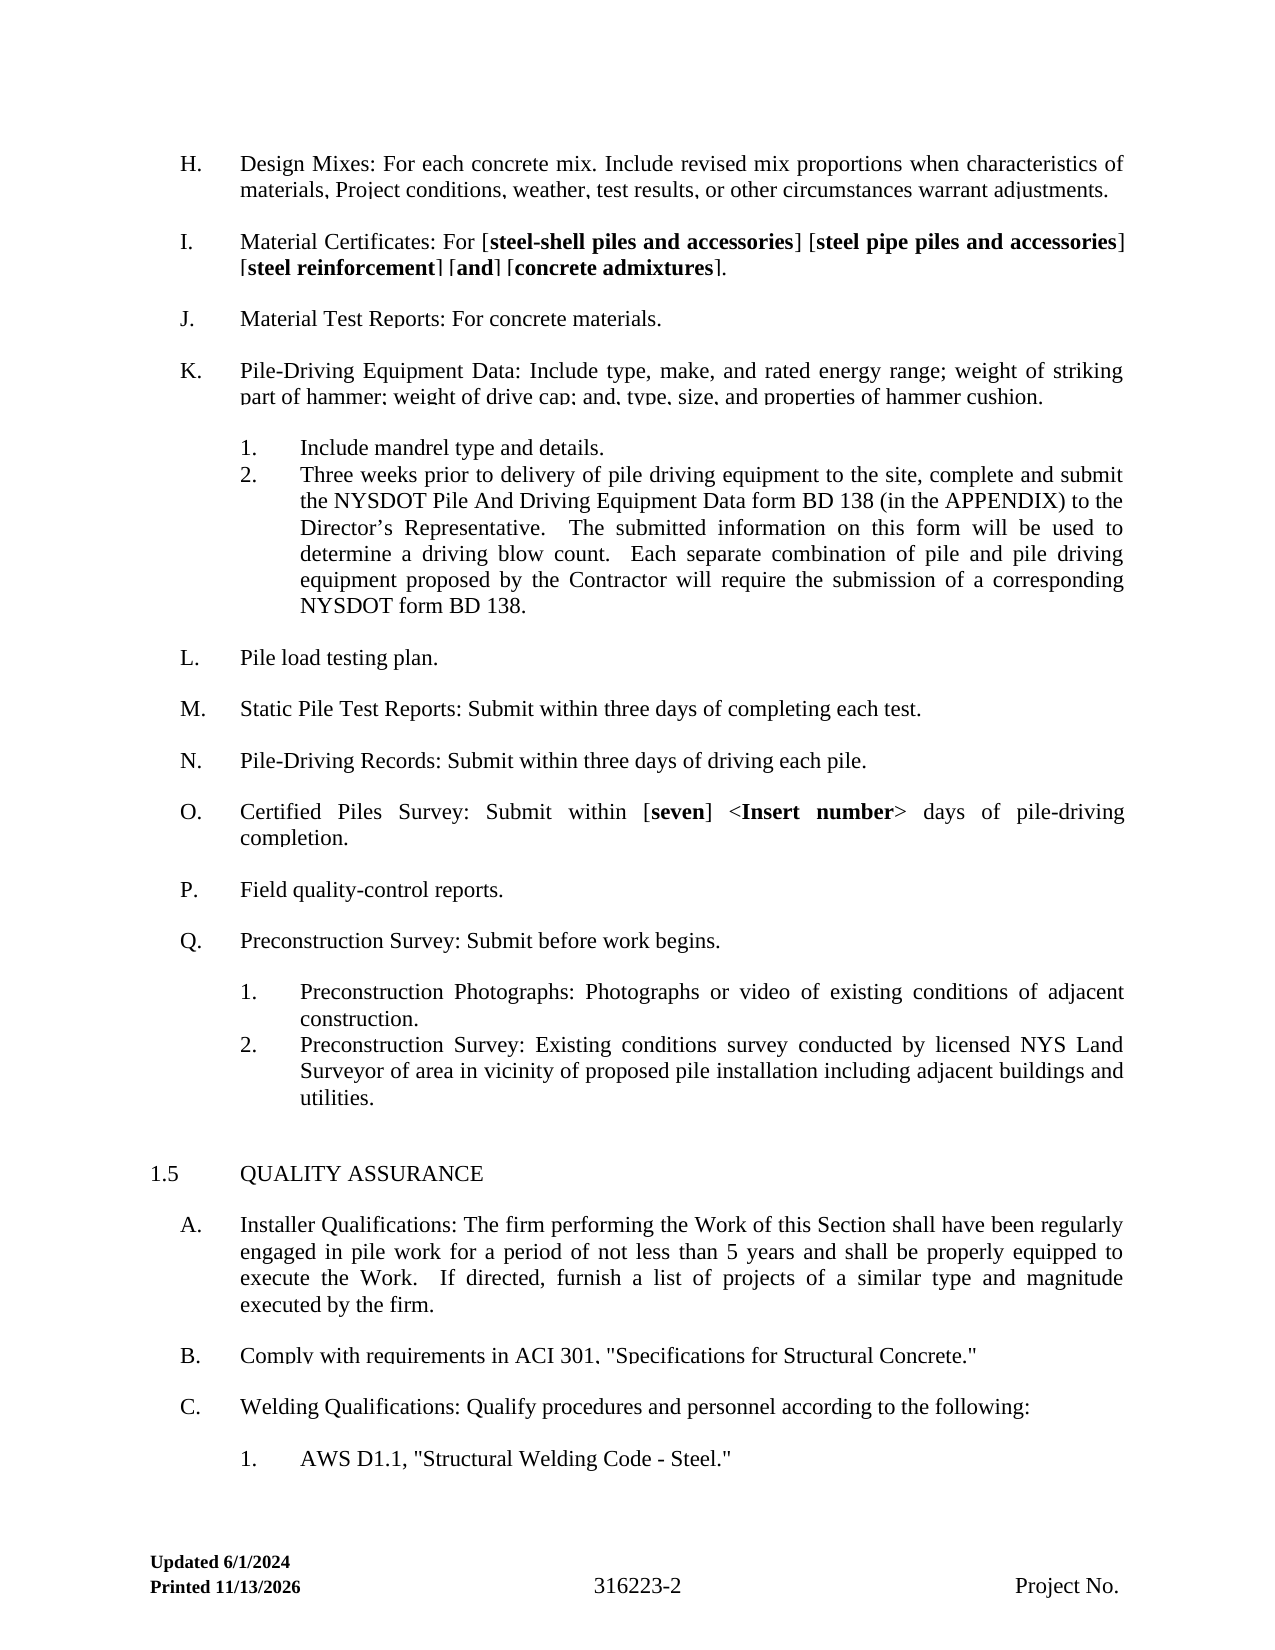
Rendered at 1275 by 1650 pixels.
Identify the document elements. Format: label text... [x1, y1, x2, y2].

text AWS D1.1, "Structural Welding Code - Steel." [240, 1445, 1125, 1471]
text Design Mixes: For each concrete mix. Include revised mix proportions when characteristics of materials, Project conditions, weather, test results, or other circumstances warrant adjustments. [180, 150, 1125, 199]
text Preconstruction Survey: Existing conditions survey conducted by licensed NYS Land Surveyor of area in vicinity of proposed pile installation including adjacent buildings and utilities. [240, 1031, 1125, 1110]
text Pile-Driving Records: Submit within three days of driving each pile. [180, 747, 1125, 773]
text Material Test Reports: For concrete materials. [180, 305, 1125, 328]
text Include mandrel type and details. [240, 434, 1125, 461]
text Certified Piles Survey: Submit within [seven] <Insert number> days of pile-driving completion. [180, 798, 1125, 847]
text Pile-Driving Equipment Data: Include type, make, and rated energy range; weight of striking part of hammer; weight of drive cap; and, type, size, and properties of hammer cushion. [180, 357, 1125, 405]
text Pile load testing plan. [180, 644, 1125, 670]
text QUALITY ASSURANCE [150, 1160, 1125, 1187]
text Comply with requirements in ACI 301, "Specifications for Structural Concrete." [180, 1342, 1125, 1364]
text Static Pile Test Reports: Submit within three days of completing each test. [180, 695, 1125, 722]
text Preconstruction Photographs: Photographs or video of existing conditions of adjacent construction. [240, 978, 1125, 1031]
text Three weeks prior to delivery of pile driving equipment to the site, complete and submit the NYSDOT Pile And Driving Equipment Data form BD 138 (in the APPENDIX) to the Director’s Representative. The submitted information on this form will be used to determine a driving blow count. Each separate combination of pile and pile driving equipment proposed by the Contractor will require the submission of a corresponding NYSDOT form BD 138. [240, 461, 1125, 619]
text Installer Qualifications: The firm performing the Work of this Section shall have been regularly engaged in pile work for a period of not less than 5 years and shall be properly equipped to execute the Work. If directed, furnish a list of projects of a similar type and magnitude executed by the firm. [180, 1212, 1125, 1317]
text Field quality-control reports. [180, 876, 1125, 902]
text Welding Qualifications: Qualify procedures and personnel according to the following: [180, 1393, 1125, 1420]
text Material Certificates: For [steel-shell piles and accessories] [steel pipe piles and accessories] [steel reinforcement] [and] [concrete admixtures]. [180, 228, 1125, 276]
text Preconstruction Survey: Submit before work begins. [180, 927, 1125, 953]
